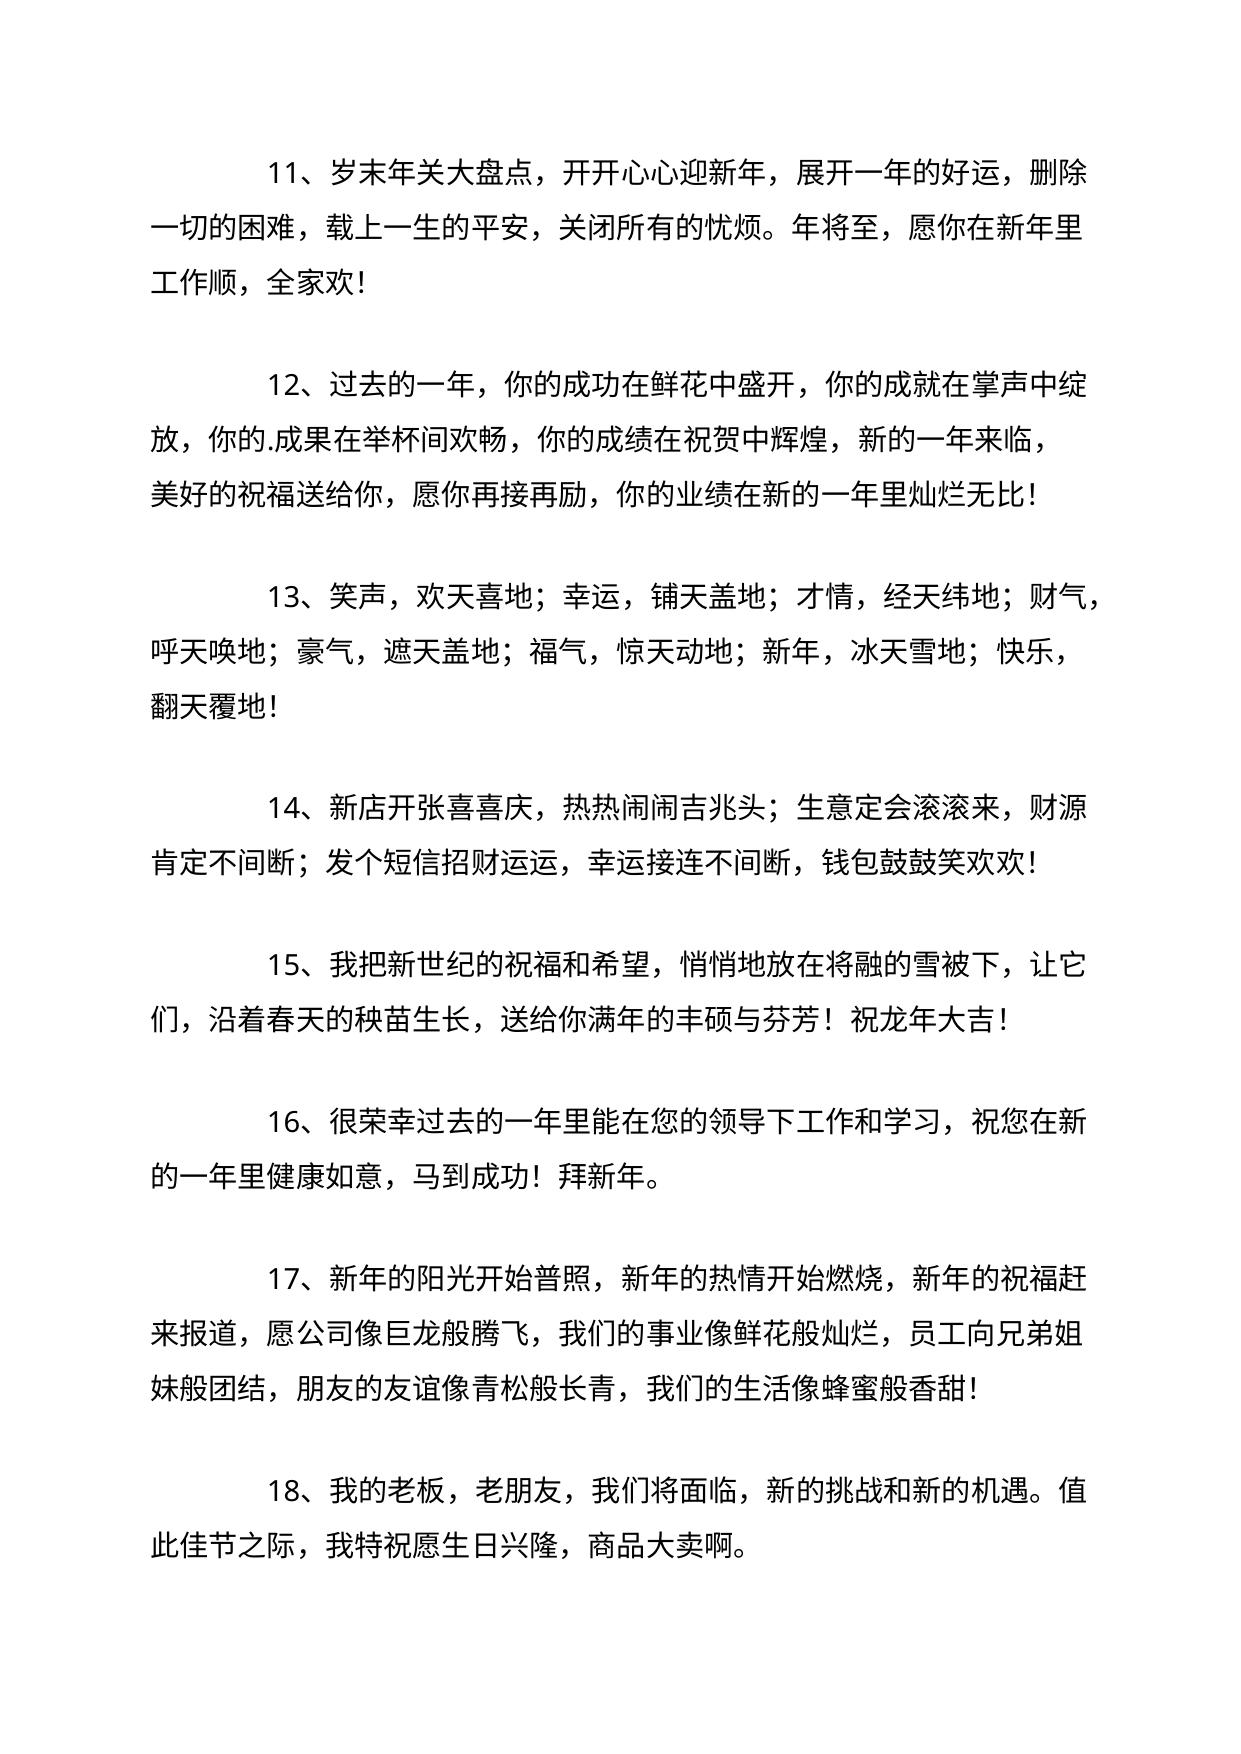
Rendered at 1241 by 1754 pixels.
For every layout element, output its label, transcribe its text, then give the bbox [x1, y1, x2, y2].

text 13、笑声，欢天喜地；幸运，铺天盖地；才情，经天纬地；财气，呼天唤地；豪气，遮天盖地；福气，惊天动地；新年，冰天雪地；快乐，翻天覆地！ [150, 573, 1090, 726]
text 14、新店开张喜喜庆，热热闹闹吉兆头；生意定会滚滚来，财源肯定不间断；发个短信招财运运，幸运接连不间断，钱包鼓鼓笑欢欢！ [150, 785, 1090, 882]
text 17、新年的阳光开始普照，新年的热情开始燃烧，新年的祝福赶来报道，愿公司像巨龙般腾飞，我们的事业像鲜花般灿烂，员工向兄弟姐妹般团结，朋友的友谊像青松般长青，我们的生活像蜂蜜般香甜！ [150, 1255, 1090, 1408]
text 11、岁末年关大盘点，开开心心迎新年，展开一年的好运，删除一切的困难，载上一生的平安，关闭所有的忧烦。年将至，愿你在新年里工作顺，全家欢！ [150, 150, 1090, 302]
text 16、很荣幸过去的一年里能在您的领导下工作和学习，祝您在新的一年里健康如意，马到成功！拜新年。 [150, 1099, 1090, 1196]
text 15、我把新世纪的祝福和希望，悄悄地放在将融的雪被下，让它们，沿着春天的秧苗生长，送给你满年的丰硕与芬芳！祝龙年大吉！ [150, 942, 1090, 1039]
text 18、我的老板，老朋友，我们将面临，新的挑战和新的机遇。值此佳节之际，我特祝愿生日兴隆，商品大卖啊。 [150, 1467, 1090, 1564]
text 12、过去的一年，你的成功在鲜花中盛开，你的成就在掌声中绽放，你的.成果在举杯间欢畅，你的成绩在祝贺中辉煌，新的一年来临，美好的祝福送给你，愿你再接再励，你的业绩在新的一年里灿烂无比！ [150, 362, 1090, 514]
